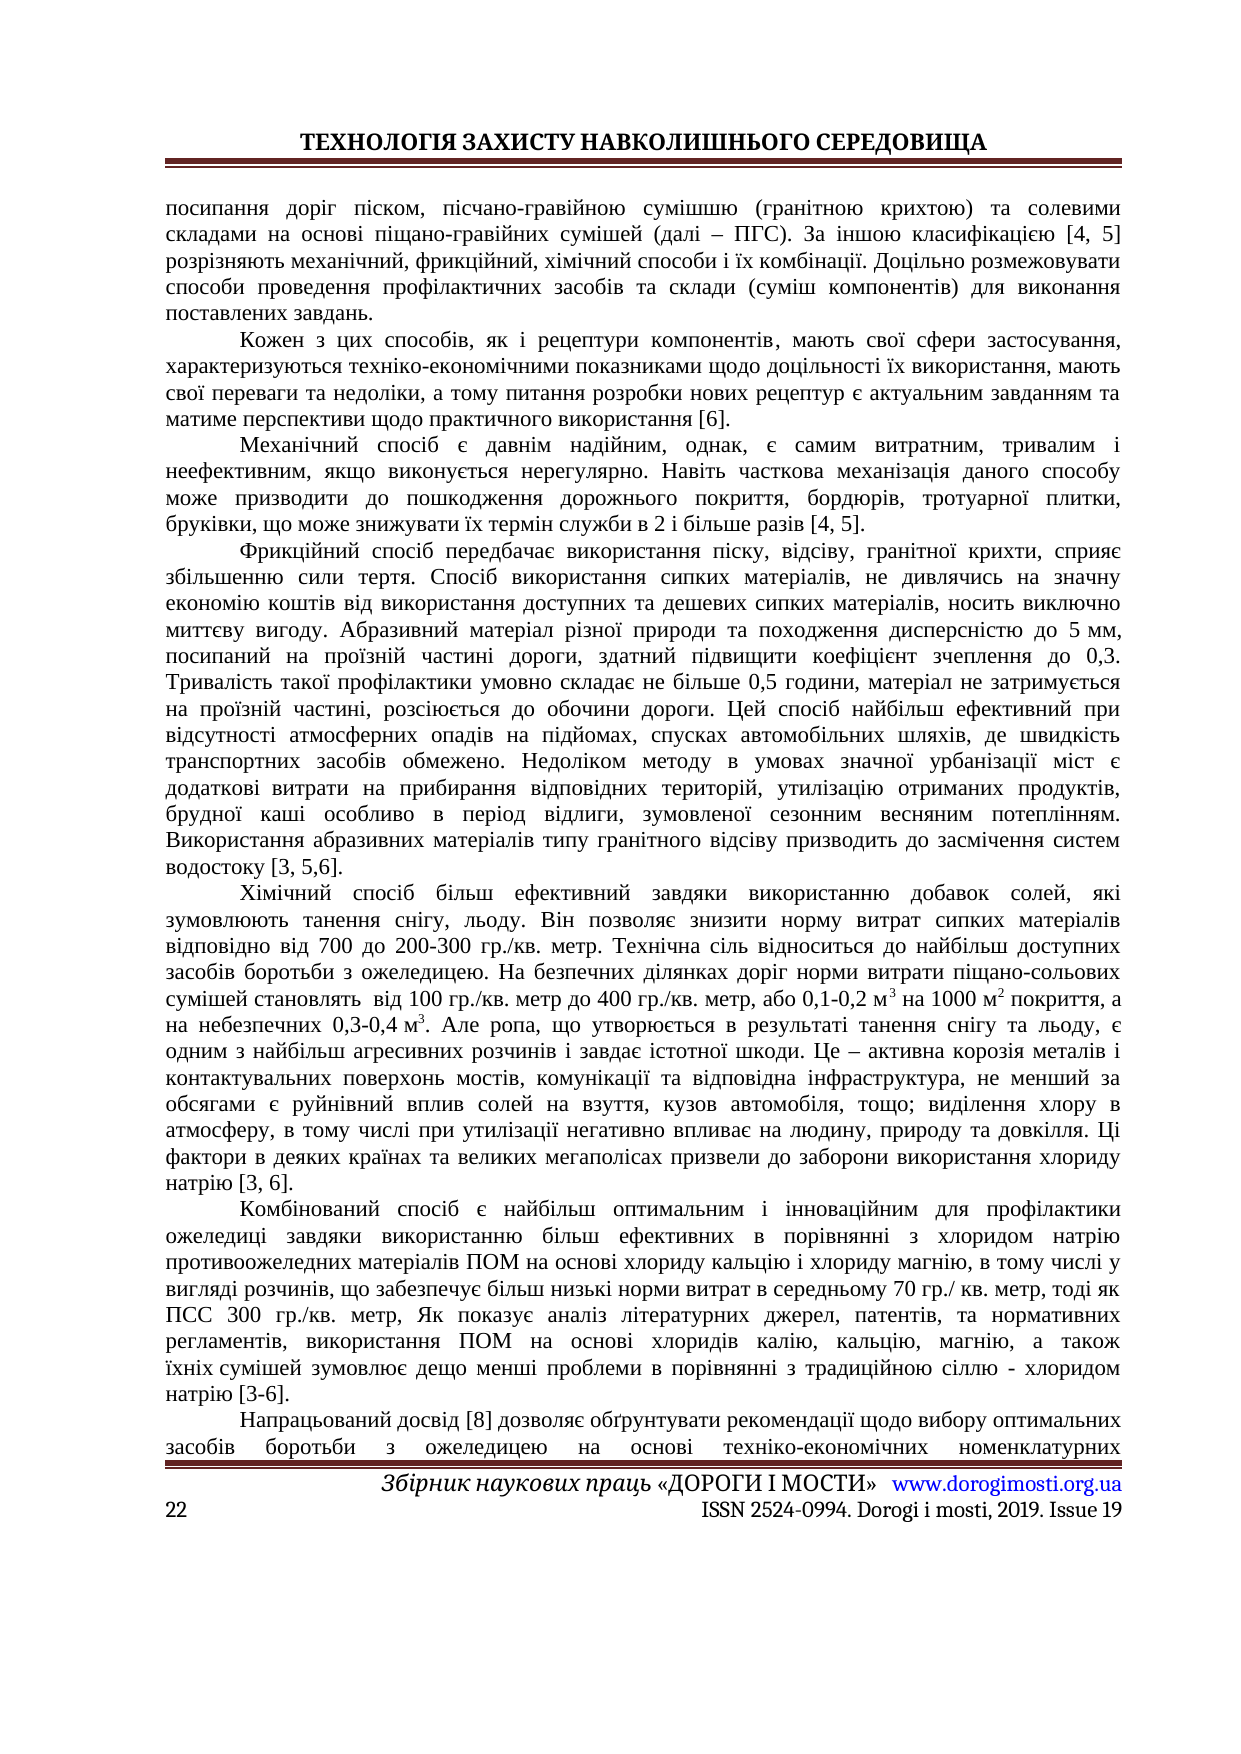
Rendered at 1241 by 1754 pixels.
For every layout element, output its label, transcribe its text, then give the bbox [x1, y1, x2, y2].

text Кожен з цих способів, як і рецептури компонентів, мають свої сфери застосування, характеризуються техніко-економічними показниками щодо доцільності їх використання, мають свої переваги та недоліки, а тому питання розробки нових рецептур є актуальним завданням та матиме перспективи щодо практичного використання [6]. [165, 326, 1122, 431]
text Хімічний спосіб більш ефективний завдяки використанню добавок солей, які зумовлюють танення снігу, льоду. Він позволяє знизити норму витрат сипких матеріалів відповідно від 700 до 200-300 гр./кв. метр. Технічна сіль відноситься до найбільш доступних засобів боротьби з ожеледицею. На безпечних ділянках доріг норми витрати піщано-сольових сумішей становлять від 100 гр./кв. метр до 400 гр./кв. метр, або 0,1-0,2 м3 на 1000 м2 покриття, а на небезпечних 0,3-0,4 м3. Але ропа, що утворюється в результаті танення снігу та льоду, є одним з найбільш агресивних розчинів і завдає істотної шкоди. Це – активна корозія металів і контактувальних поверхонь мостів, комунікації та відповідна інфраструктура, не менший за обсягами є руйнівний вплив солей на взуття, кузов автомобіля, тощо; виділення хлору в атмосферу, в тому числі при утилізації негативно впливає на людину, природу та довкілля. Ці фактори в деяких країнах та великих мегаполісах призвели до заборони використання хлориду натрію [3, 6]. [165, 879, 1122, 1196]
text Комбінований спосіб є найбільш оптимальним і інноваційним для профілактики ожеледиці завдяки використанню більш ефективних в порівнянні з хлоридом натрію противоожеледних матеріалів ПОМ на основі хлориду кальцію і хлориду магнію, в тому числі у вигляді розчинів, що забезпечує більш низькі норми витрат в середньому 70 гр./ кв. метр, тоді як ПСС 300 гр./кв. метр, Як показує аналіз літературних джерел, патентів, та нормативних регламентів, використання ПОМ на основі хлоридів калію, кальцію, магнію, а також їхніх сумішей зумовлює дещо менші проблеми в порівнянні з традиційною сіллю - хлоридом натрію [3-6]. [165, 1196, 1122, 1406]
text Механічний спосіб є давнім надійним, однак, є самим витратним, тривалим і неефективним, якщо виконується нерегулярно. Навіть часткова механізація даного способу може призводити до пошкодження дорожнього покриття, бордюрів, тротуарної плитки, бруківки, що може знижувати їх термін служби в 2 і більше разів [4, 5]. [165, 431, 1122, 537]
text Фрикційний спосіб передбачає використання піску, відсіву, гранітної крихти, сприяє збільшенню сили тертя. Спосіб використання сипких матеріалів, не дивлячись на значну економію коштів від використання доступних та дешевих сипких матеріалів, носить виключно миттєву вигоду. Абразивний матеріал різної природи та походження дисперсністю до 5 мм, посипаний на проїзній частині дороги, здатний підвищити коефіцієнт зчеплення до 0,3. Тривалість такої профілактики умовно складає не більше 0,5 години, матеріал не затримується на проїзній частині, розсіюється до обочини дороги. Цей спосіб найбільш ефективний при відсутності атмосферних опадів на підйомах, спусках автомобільних шляхів, де швидкість транспортних засобів обмежено. Недоліком методу в умовах значної урбанізації міст є додаткові витрати на прибирання відповідних територій, утилізацію отриманих продуктів, брудної каші особливо в період відлиги, зумовленої сезонним весняним потеплінням. Використання абразивних матеріалів типу гранітного відсіву призводить до засмічення систем водостоку [3, 5,6]. [165, 537, 1122, 879]
